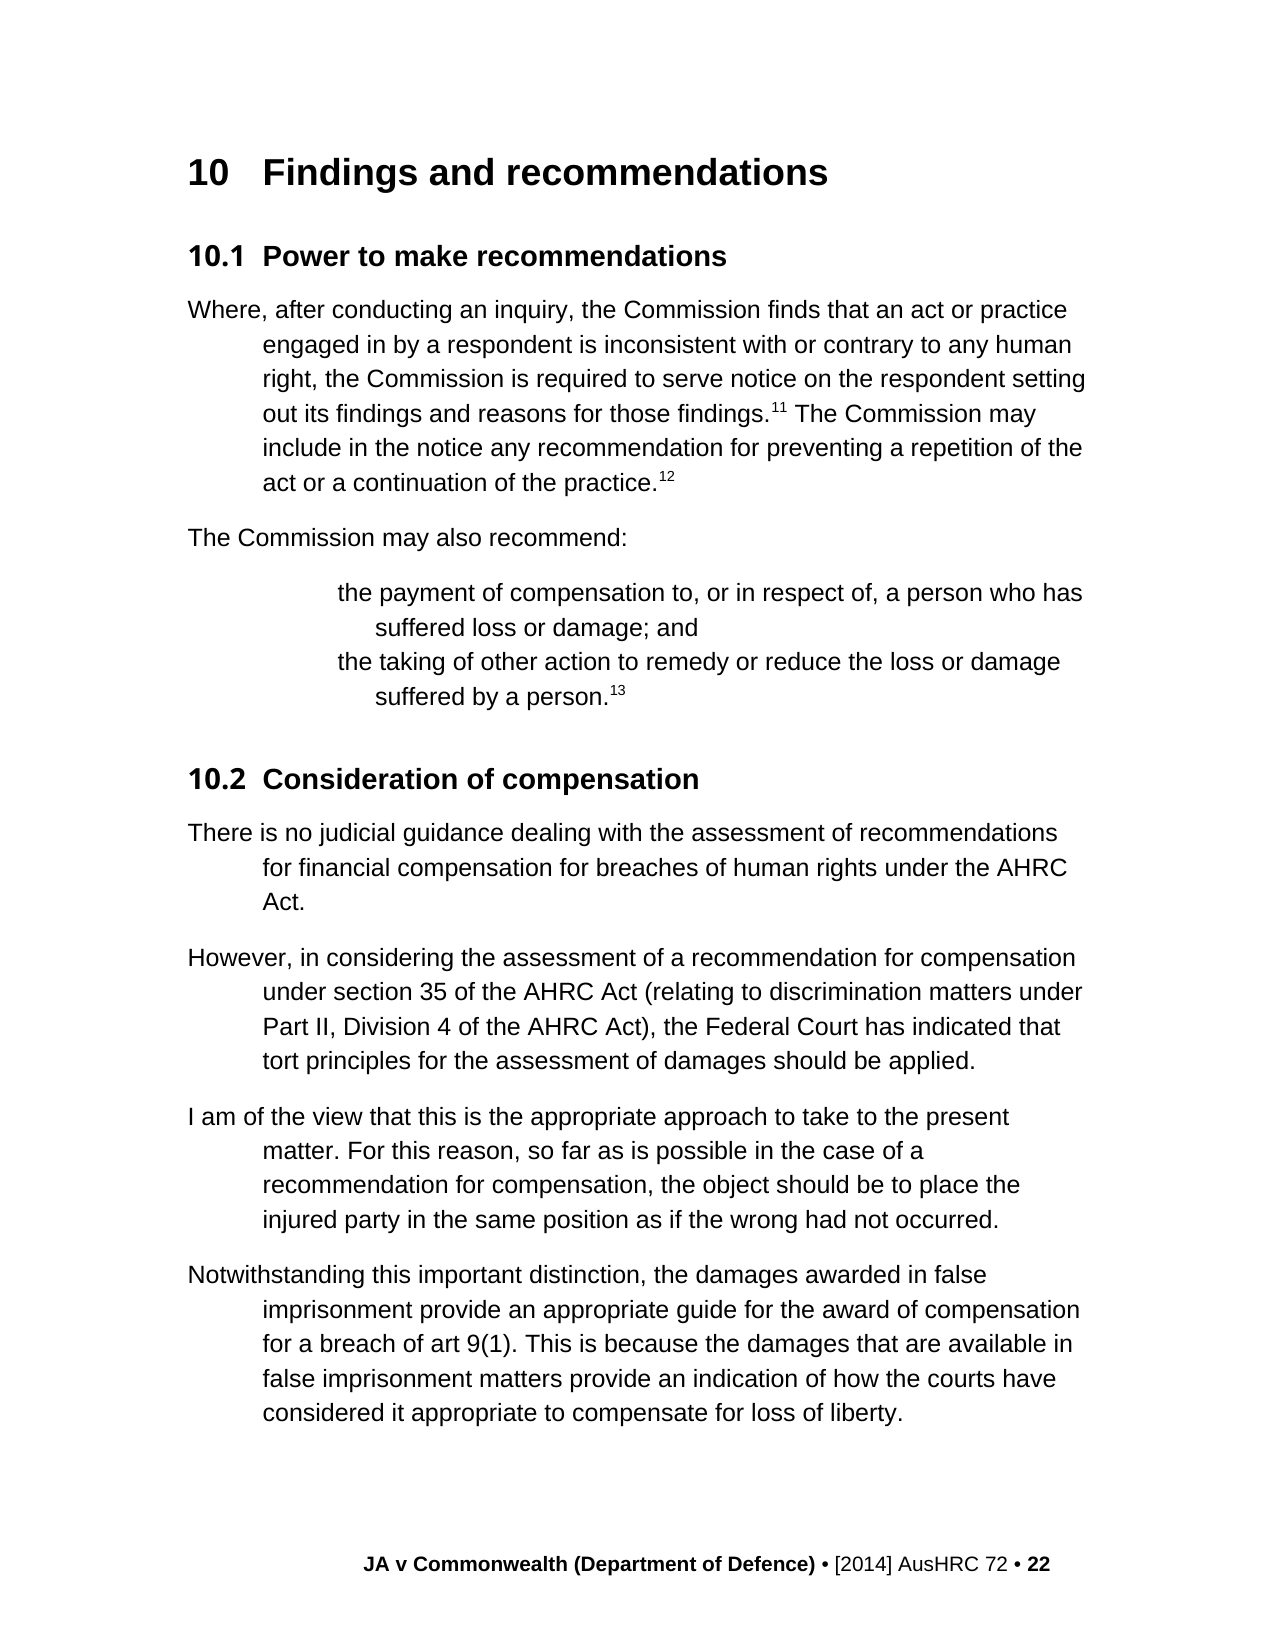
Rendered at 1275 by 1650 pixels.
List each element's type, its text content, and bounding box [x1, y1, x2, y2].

list Notwithstanding this important distinction, the damages awarded in false imprisonment provide an appropriate guide for the award of compensation for a breach of art 9(1). This is because the damages that are available in false imprisonment matters provide an indication of how the courts have considered it appropriate to compensate for loss of liberty. [187, 1260, 1087, 1427]
subtitle Findings and recommendations [187, 150, 1087, 193]
list the payment of compensation to, or in respect of, a person who has suffered loss or damage; and [337, 578, 1087, 642]
list However, in considering the assessment of a recommendation for compensation under section 35 of the AHRC Act (relating to discrimination matters under Part II, Division 4 of the AHRC Act), the Federal Court has indicated that tort principles for the assessment of damages should be applied. [187, 943, 1087, 1075]
list There is no judicial guidance dealing with the assessment of recommendations for financial compensation for breaches of human rights under the AHRC Act. [187, 818, 1087, 916]
subtitle Power to make recommendations [187, 235, 1087, 274]
subtitle Consideration of compensation [187, 758, 1087, 798]
list The Commission may also recommend: [187, 523, 1087, 552]
list the taking of other action to remedy or reduce the loss or damage suffered by a person.13 [337, 647, 1087, 711]
list I am of the view that this is the appropriate approach to take to the present matter. For this reason, so far as is possible in the case of a recommendation for compensation, the object should be to place the injured party in the same position as if the wrong had not occurred. [187, 1101, 1087, 1234]
list Where, after conducting an inquiry, the Commission finds that an act or practice engaged in by a respondent is inconsistent with or contrary to any human right, the Commission is required to serve notice on the respondent setting out its findings and reasons for those findings.11 The Commission may include in the notice any recommendation for preventing a repetition of the act or a continuation of the practice.12 [187, 295, 1087, 496]
